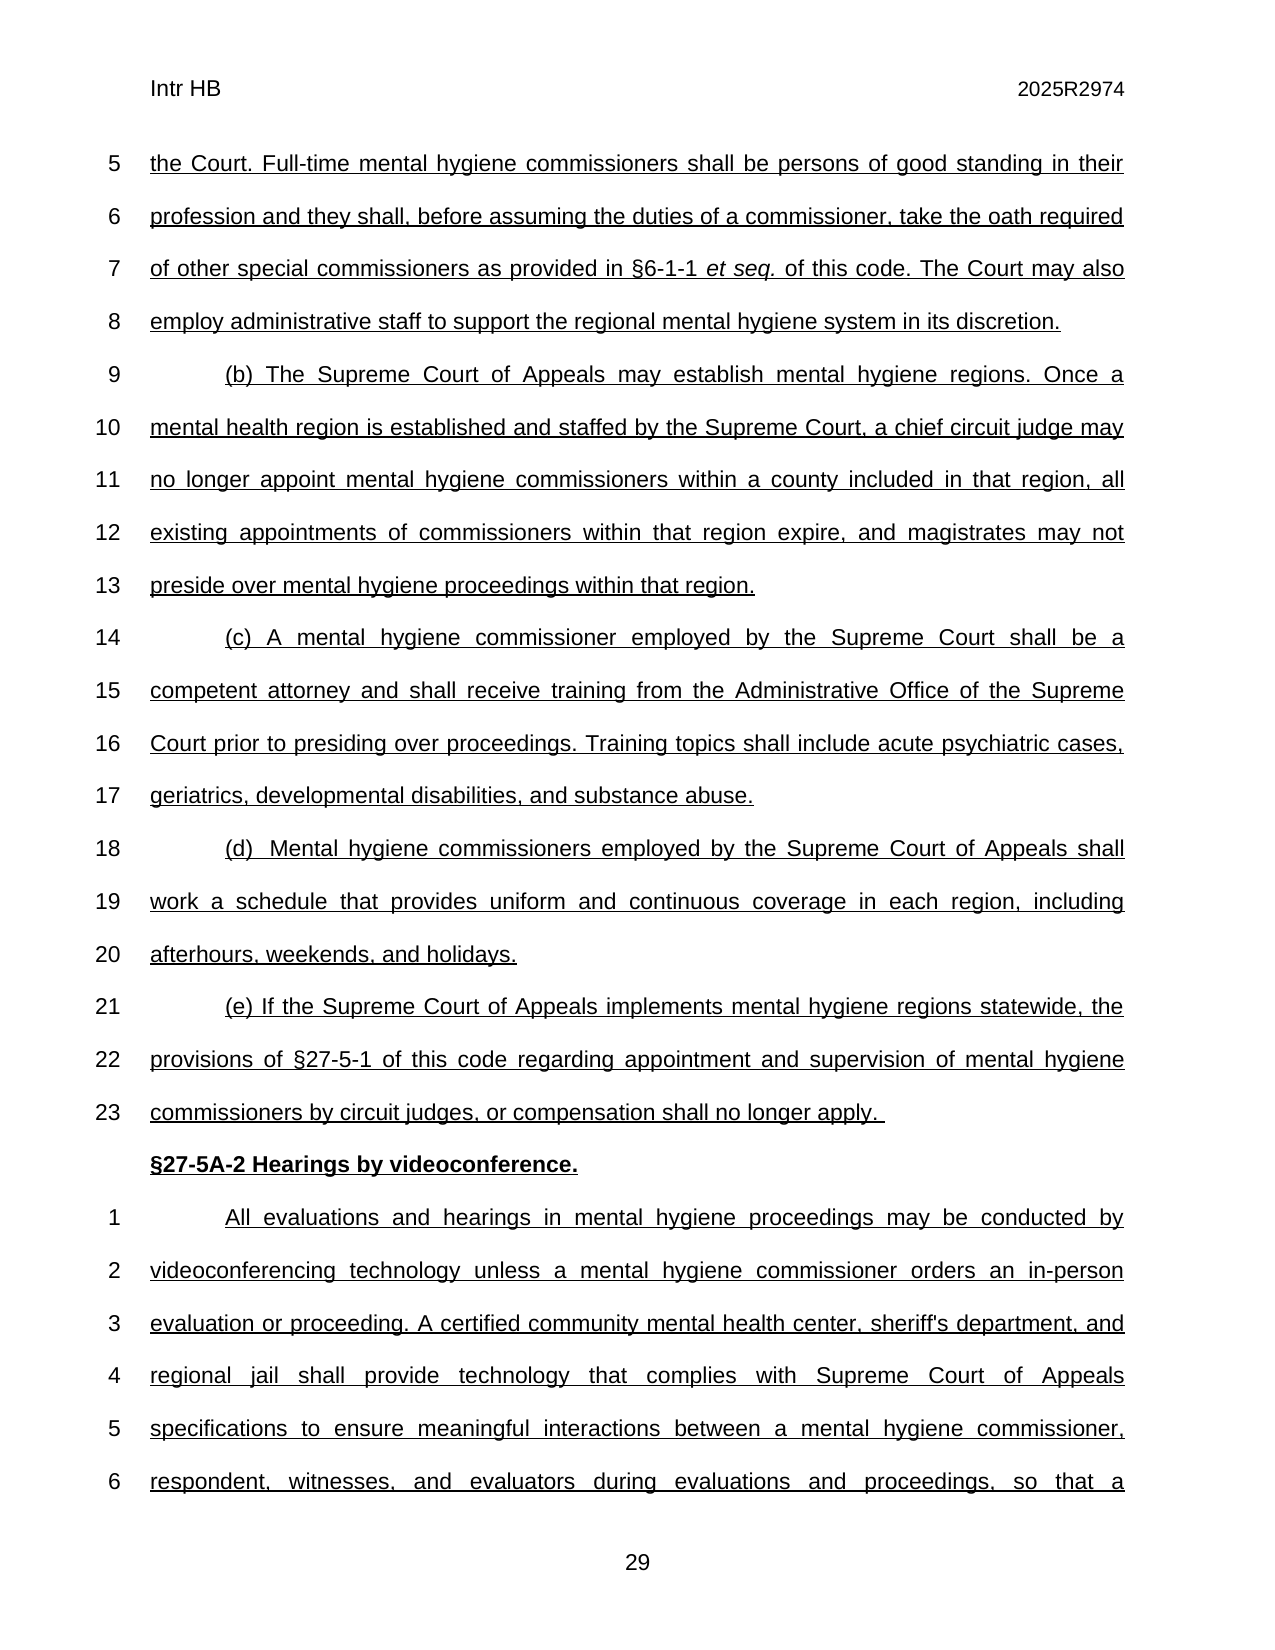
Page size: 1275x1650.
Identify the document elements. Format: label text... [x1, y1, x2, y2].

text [150, 1439, 1125, 1490]
text (c) A mental hygiene commissioner employed by the Supreme Court shall be a competent attorney and shall receive training from the Administrative Office of the Supreme Court prior to presiding over proceedings. Training topics shall include acute psychiatric cases, geriatrics, developmental disabilities, and substance abuse. [150, 701, 1125, 809]
text (e) If the Supreme Court of Appeals implements mental hygiene regions statewide, the provisions of §27-5-1 of this code regarding appointment and supervision of mental hygiene commissioners by circuit judges, or compensation shall no longer apply. [150, 993, 1125, 1069]
text (e) If the Supreme Court of Appeals implements mental hygiene regions statewide, the provisions of §27-5-1 of this code regarding appointment and supervision of mental hygiene commissioners by circuit judges, or compensation shall no longer apply. [150, 1070, 1125, 1125]
text (d) Mental hygiene commissioners employed by the Supreme Court of Appeals shall work a schedule that provides uniform and continuous coverage in each region, including afterhours, weekends, and holidays. [150, 912, 1125, 967]
subtitle §27-5A-2 Hearings by videoconference. [150, 1151, 1125, 1178]
text (c) A mental hygiene commissioner employed by the Supreme Court shall be a competent attorney and shall receive training from the Administrative Office of the Supreme Court prior to presiding over proceedings. Training topics shall include acute psychiatric cases, geriatrics, developmental disabilities, and substance abuse. [150, 624, 1125, 700]
text (d) Mental hygiene commissioners employed by the Supreme Court of Appeals shall work a schedule that provides uniform and continuous coverage in each region, including afterhours, weekends, and holidays. [150, 835, 1125, 911]
text (b) The Supreme Court of Appeals may establish mental hygiene regions. Once a mental health region is established and staffed by the Supreme Court, a chief circuit judge may no longer appoint mental hygiene commissioners within a county included in that region, all existing appointments of commissioners within that region expire, and magistrates may not preside over mental hygiene proceedings within that region. [150, 490, 1125, 542]
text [150, 150, 1125, 278]
text (b) The Supreme Court of Appeals may establish mental hygiene regions. Once a mental health region is established and staffed by the Supreme Court, a chief circuit judge may no longer appoint mental hygiene commissioners within a county included in that region, all existing appointments of commissioners within that region expire, and magistrates may not preside over mental hygiene proceedings within that region. [150, 361, 1125, 489]
text (b) The Supreme Court of Appeals may establish mental hygiene regions. Once a mental health region is established and staffed by the Supreme Court, a chief circuit judge may no longer appoint mental hygiene commissioners within a county included in that region, all existing appointments of commissioners within that region expire, and magistrates may not preside over mental hygiene proceedings within that region. [150, 543, 1125, 598]
